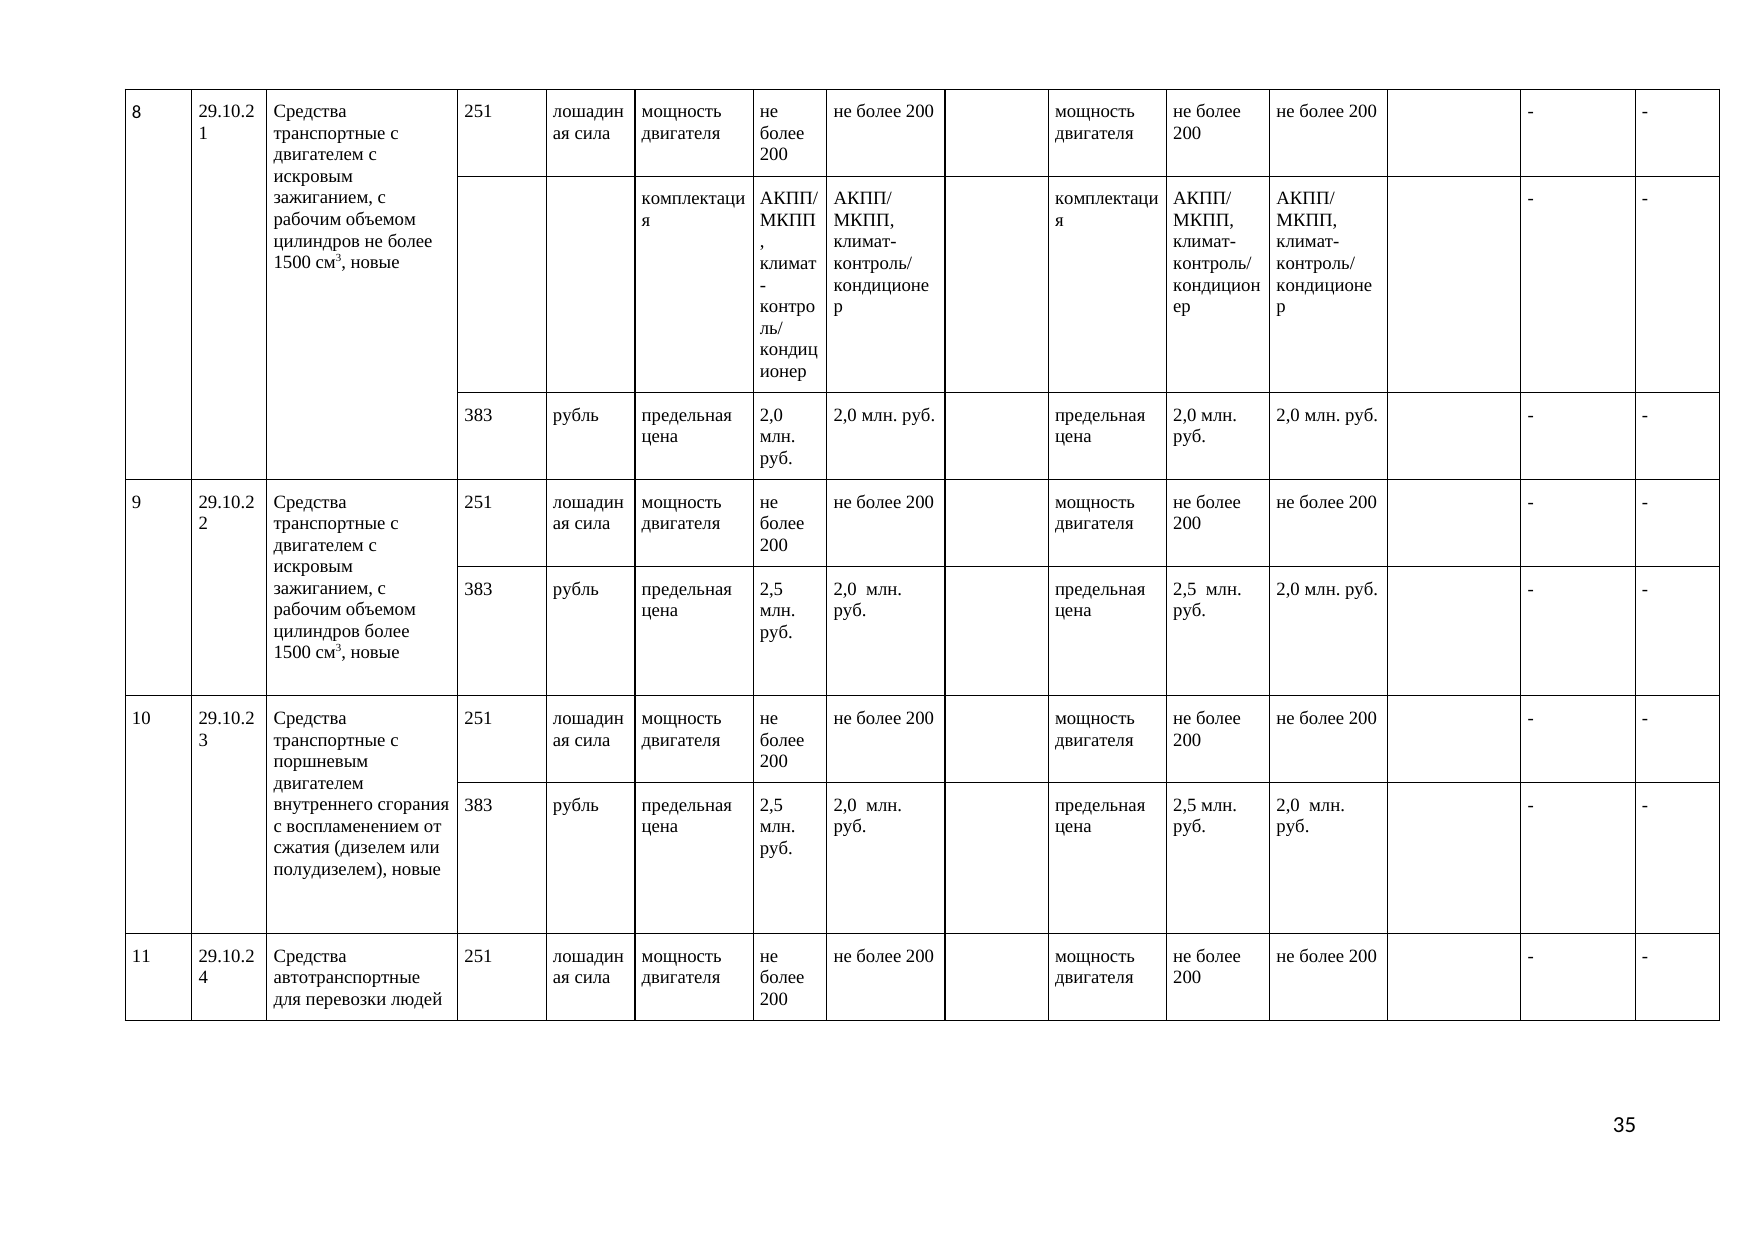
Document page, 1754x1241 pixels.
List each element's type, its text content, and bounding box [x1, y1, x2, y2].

table_cell [1388, 480, 1520, 566]
table_cell 383 [458, 783, 546, 933]
table_cell не более 200 [827, 934, 944, 1020]
table_cell 2,5 млн. руб. [1167, 567, 1269, 695]
table_cell - [1636, 393, 1719, 479]
table_cell мощность двигателя [1049, 934, 1166, 1020]
table_cell [946, 177, 1048, 392]
table_cell лошадиная сила [547, 90, 634, 176]
table_cell 251 [458, 696, 546, 782]
table_cell 8 [126, 90, 191, 479]
table_cell 29.10.24 [192, 934, 266, 1020]
table_cell - [1636, 480, 1719, 566]
table_cell 29.10.22 [192, 480, 266, 695]
table_cell - [1636, 567, 1719, 695]
table_cell [1388, 696, 1520, 782]
table_cell 2,0 млн. руб. [1270, 393, 1387, 479]
table_cell - [1636, 934, 1719, 1020]
table_cell 251 [458, 480, 546, 566]
table_cell комплектация [636, 177, 753, 392]
table_cell - [1521, 567, 1635, 695]
table_cell не более 200 [1270, 90, 1387, 176]
table_cell не более 200 [827, 480, 944, 566]
table_cell не более 200 [827, 90, 944, 176]
table_cell предельная цена [636, 567, 753, 695]
table_cell - [1636, 177, 1719, 392]
table_cell 383 [458, 393, 546, 479]
table_cell [946, 696, 1048, 782]
table_cell предельная цена [1049, 567, 1166, 695]
table_cell - [1521, 393, 1635, 479]
table_cell - [1521, 696, 1635, 782]
table_cell [946, 480, 1048, 566]
table_cell [1388, 177, 1520, 392]
table_cell 10 [126, 696, 191, 933]
table_cell - [1521, 90, 1635, 176]
table_cell не более 200 [827, 696, 944, 782]
table_cell 2,0 млн. руб. [1167, 393, 1269, 479]
table_cell мощность двигателя [636, 480, 753, 566]
table_cell [946, 783, 1048, 933]
table_cell не более 200 [1270, 480, 1387, 566]
table_cell - [1521, 783, 1635, 933]
table_cell [547, 177, 634, 392]
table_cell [267, 934, 457, 1020]
table_cell 2,0 млн. руб. [827, 567, 944, 695]
table_cell Средства транспортные с двигателем с искровым зажиганием, с рабочим объемом цилиндров не более 1500 см3, новые [267, 90, 457, 479]
table_cell мощность двигателя [636, 934, 753, 1020]
table_cell рубль [547, 567, 634, 695]
table_cell 2,0 млн. руб. [827, 393, 944, 479]
table_cell 9 [126, 480, 191, 695]
table_cell предельная цена [1049, 783, 1166, 933]
table_cell мощность двигателя [1049, 90, 1166, 176]
table_cell предельная цена [1049, 393, 1166, 479]
table_cell - [1521, 480, 1635, 566]
table_cell [946, 934, 1048, 1020]
table_cell не более 200 [754, 480, 826, 566]
table_cell мощность двигателя [1049, 480, 1166, 566]
table_cell мощность двигателя [636, 90, 753, 176]
table_cell 2,5 млн. руб. [1167, 783, 1269, 933]
table_cell мощность двигателя [636, 696, 753, 782]
table_cell мощность двигателя [1049, 696, 1166, 782]
table_cell АКПП/ МКПП, климат-контроль/ кондиционер [1167, 177, 1269, 392]
table_cell Средства транспортные с поршневым двигателем внутреннего сгорания с воспламенением от сжатия (дизелем или полудизелем), новые [267, 696, 457, 933]
table_cell не более 200 [1167, 934, 1269, 1020]
table_cell АКПП/ МКПП, климат-контроль/ кондиционер [827, 177, 944, 392]
table_cell [946, 567, 1048, 695]
table_cell - [1521, 177, 1635, 392]
table_cell не более 200 [754, 90, 826, 176]
table_cell - [1636, 696, 1719, 782]
table_cell [1388, 90, 1520, 176]
table_cell предельная цена [636, 393, 753, 479]
table_cell лошадиная сила [547, 480, 634, 566]
table_cell 2,0 млн. руб. [1270, 567, 1387, 695]
table_cell 29.10.21 [192, 90, 266, 479]
table_cell [1388, 393, 1520, 479]
table_cell - [1636, 90, 1719, 176]
table_cell [1388, 783, 1520, 933]
table_cell не более 200 [754, 696, 826, 782]
table_cell лошадиная сила [547, 696, 634, 782]
table_cell [946, 393, 1048, 479]
table_cell не более 200 [1270, 696, 1387, 782]
table_cell АКПП/ МКПП, климат-контроль/ кондиционер [754, 177, 826, 392]
table_cell рубль [547, 783, 634, 933]
table_cell 2,5 млн. руб. [754, 567, 826, 695]
table_cell - [1521, 934, 1635, 1020]
table_cell лошадиная сила [547, 934, 634, 1020]
table_cell 11 [126, 934, 191, 1020]
table_cell 251 [458, 90, 546, 176]
table_cell 29.10.23 [192, 696, 266, 933]
table_cell предельная цена [636, 783, 753, 933]
table_cell - [1636, 783, 1719, 933]
table_cell рубль [547, 393, 634, 479]
table_cell 2,5 млн. руб. [754, 783, 826, 933]
table_cell не более 200 [1167, 696, 1269, 782]
table_cell не более 200 [1167, 90, 1269, 176]
table_cell [1388, 567, 1520, 695]
table_cell 251 [458, 934, 546, 1020]
table_cell Средства транспортные с двигателем с искровым зажиганием, с рабочим объемом цилиндров более 1500 см3, новые [267, 480, 457, 695]
table_cell комплектация [1049, 177, 1166, 392]
table_cell не более 200 [754, 934, 826, 1020]
table_cell не более 200 [1167, 480, 1269, 566]
table_cell не более 200 [1270, 934, 1387, 1020]
table_cell 2,0 млн. руб. [827, 783, 944, 933]
table_cell 2,0 млн. руб. [754, 393, 826, 479]
table_cell 383 [458, 567, 546, 695]
table_cell [1388, 934, 1520, 1020]
table_cell [946, 90, 1048, 176]
table_cell 2,0 млн. руб. [1270, 783, 1387, 933]
table_cell [458, 177, 546, 392]
table_cell АКПП/ МКПП, климат-контроль/ кондиционер [1270, 177, 1387, 392]
